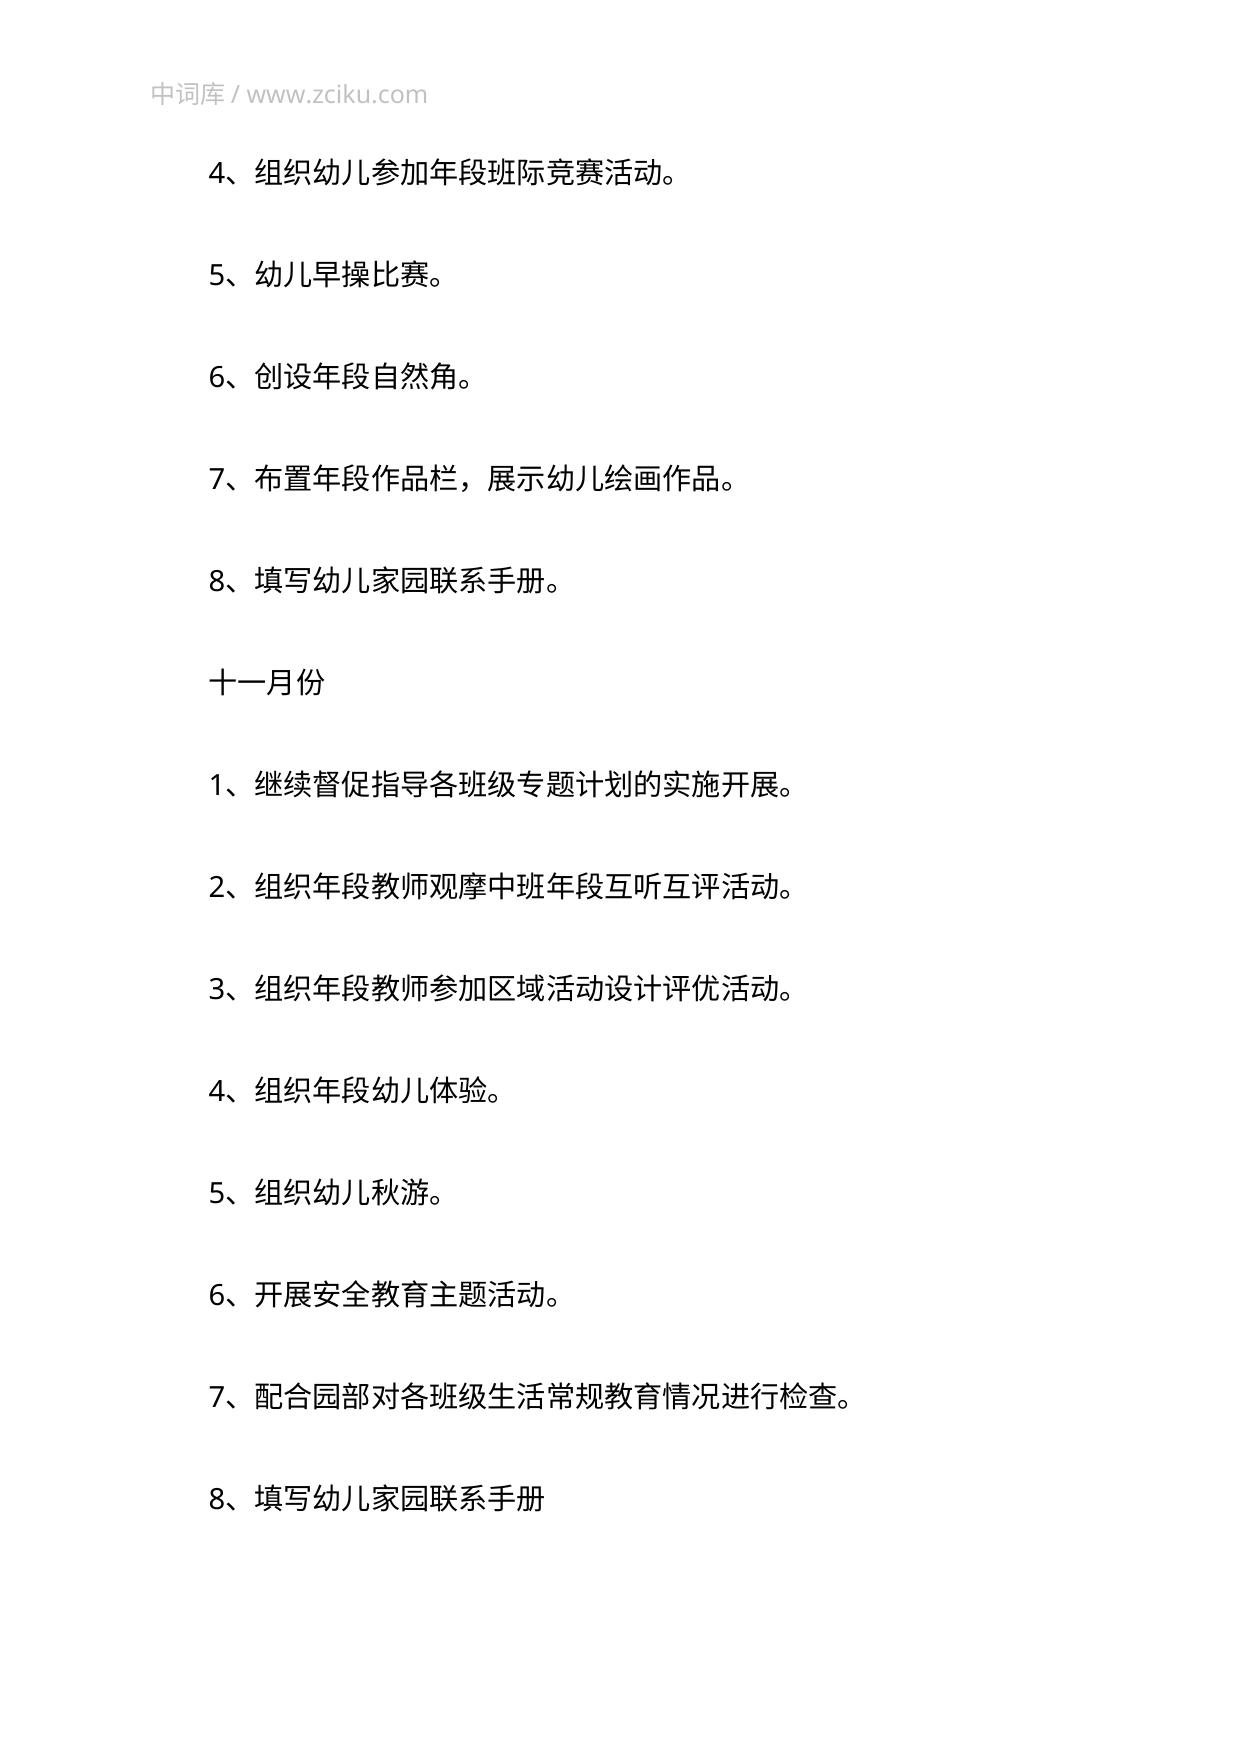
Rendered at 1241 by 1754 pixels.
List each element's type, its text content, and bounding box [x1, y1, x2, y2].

text 十一月份 [150, 660, 1090, 702]
text 3、组织年段教师参加区域活动设计评优活动。 [150, 966, 1090, 1008]
text 7、配合园部对各班级生活常规教育情况进行检查。 [150, 1373, 1090, 1416]
text 5、幼儿早操比赛。 [150, 252, 1090, 294]
text 4、组织年段幼儿体验。 [150, 1068, 1090, 1110]
text 2、组织年段教师观摩中班年段互听互评活动。 [150, 864, 1090, 906]
text 6、开展安全教育主题活动。 [150, 1272, 1090, 1314]
text 5、组织幼儿秋游。 [150, 1169, 1090, 1212]
text 1、继续督促指导各班级专题计划的实施开展。 [150, 762, 1090, 804]
text 7、布置年段作品栏，展示幼儿绘画作品。 [150, 456, 1090, 498]
text 4、组织幼儿参加年段班际竞赛活动。 [150, 150, 1090, 192]
text 8、填写幼儿家园联系手册 [150, 1476, 1090, 1518]
text 6、创设年段自然角。 [150, 354, 1090, 396]
text 8、填写幼儿家园联系手册。 [150, 558, 1090, 600]
